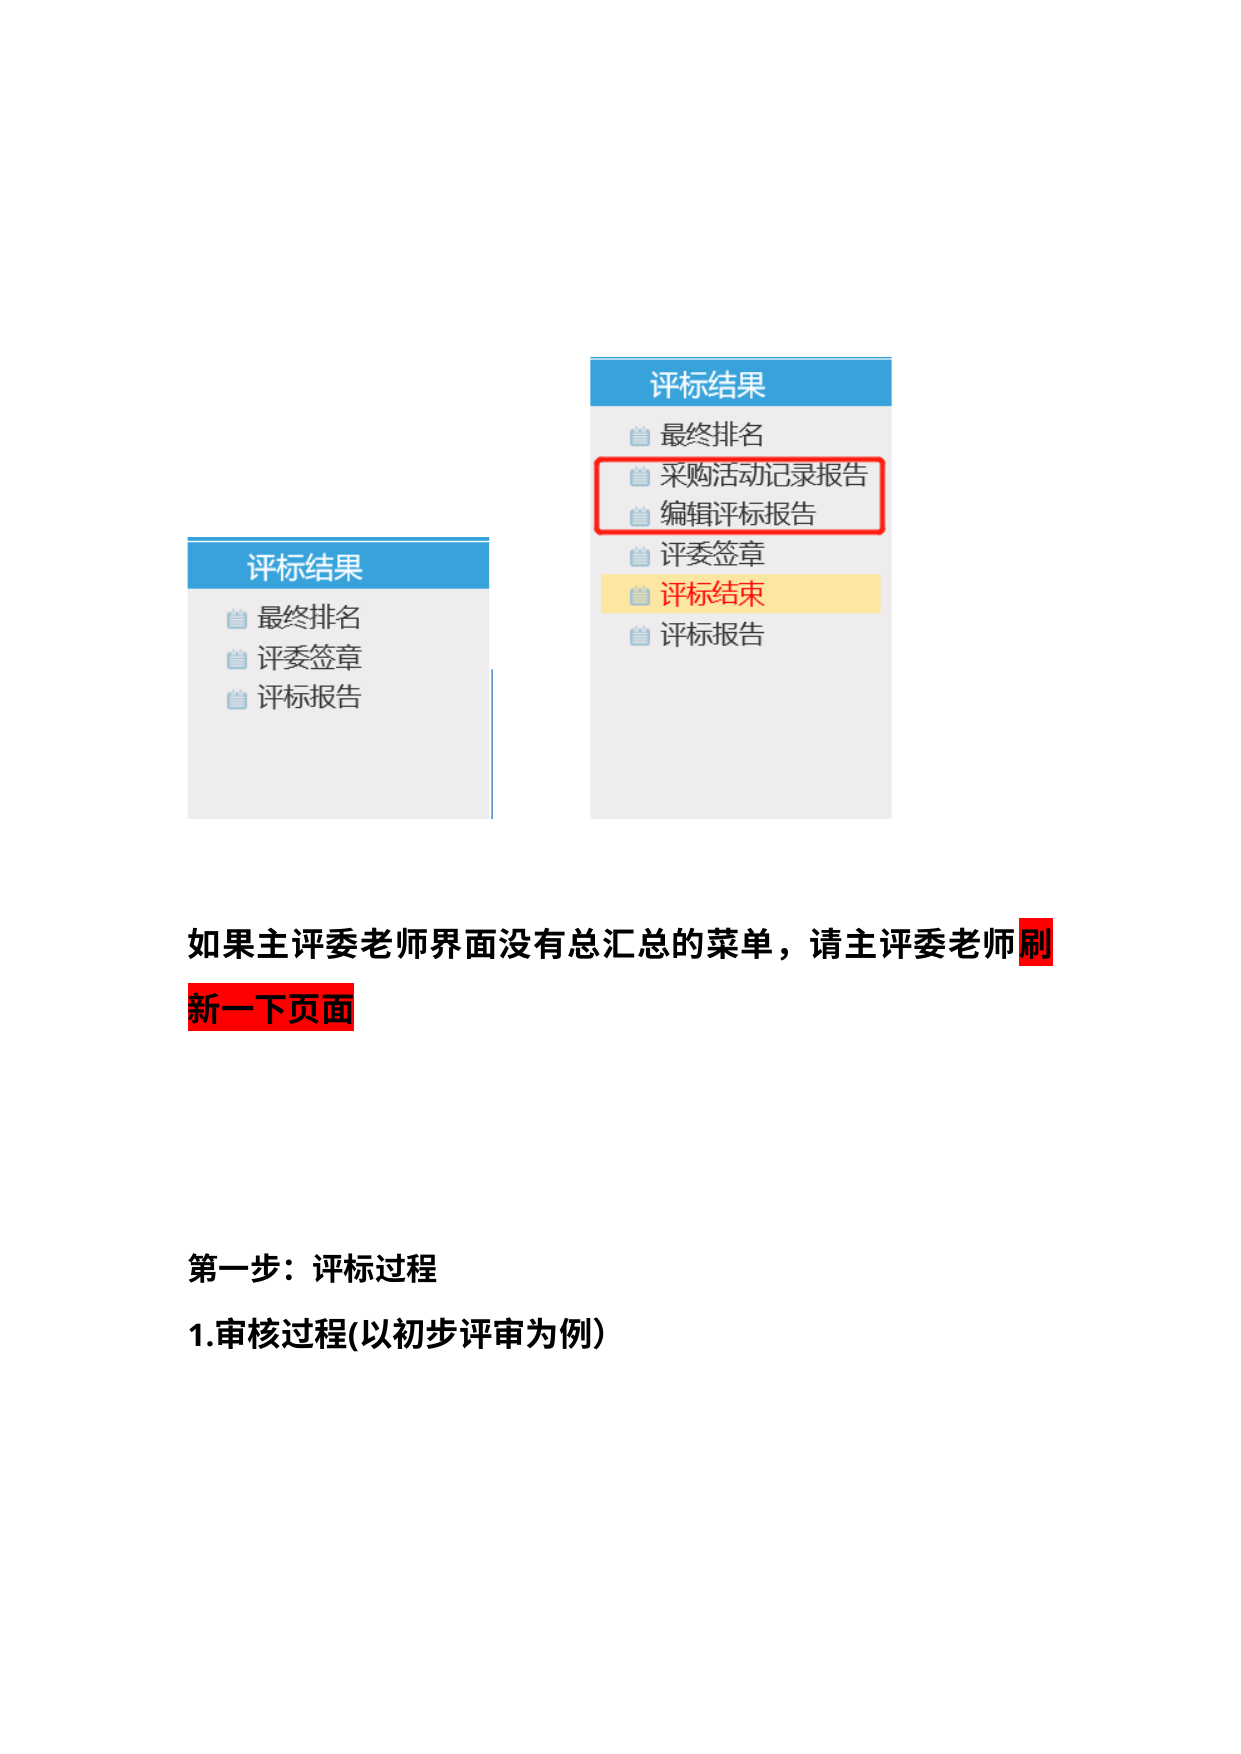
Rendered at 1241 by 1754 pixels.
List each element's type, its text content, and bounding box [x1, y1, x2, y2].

text 第一步：评标过程 [187, 1234, 1053, 1299]
picture [187, 537, 493, 819]
picture [590, 357, 892, 819]
text 如果主评委老师界面没有总汇总的菜单，请主评委老师刷新一下页面 [187, 909, 1053, 1039]
text 1.审核过程(以初步评审为例） [187, 1299, 1053, 1364]
